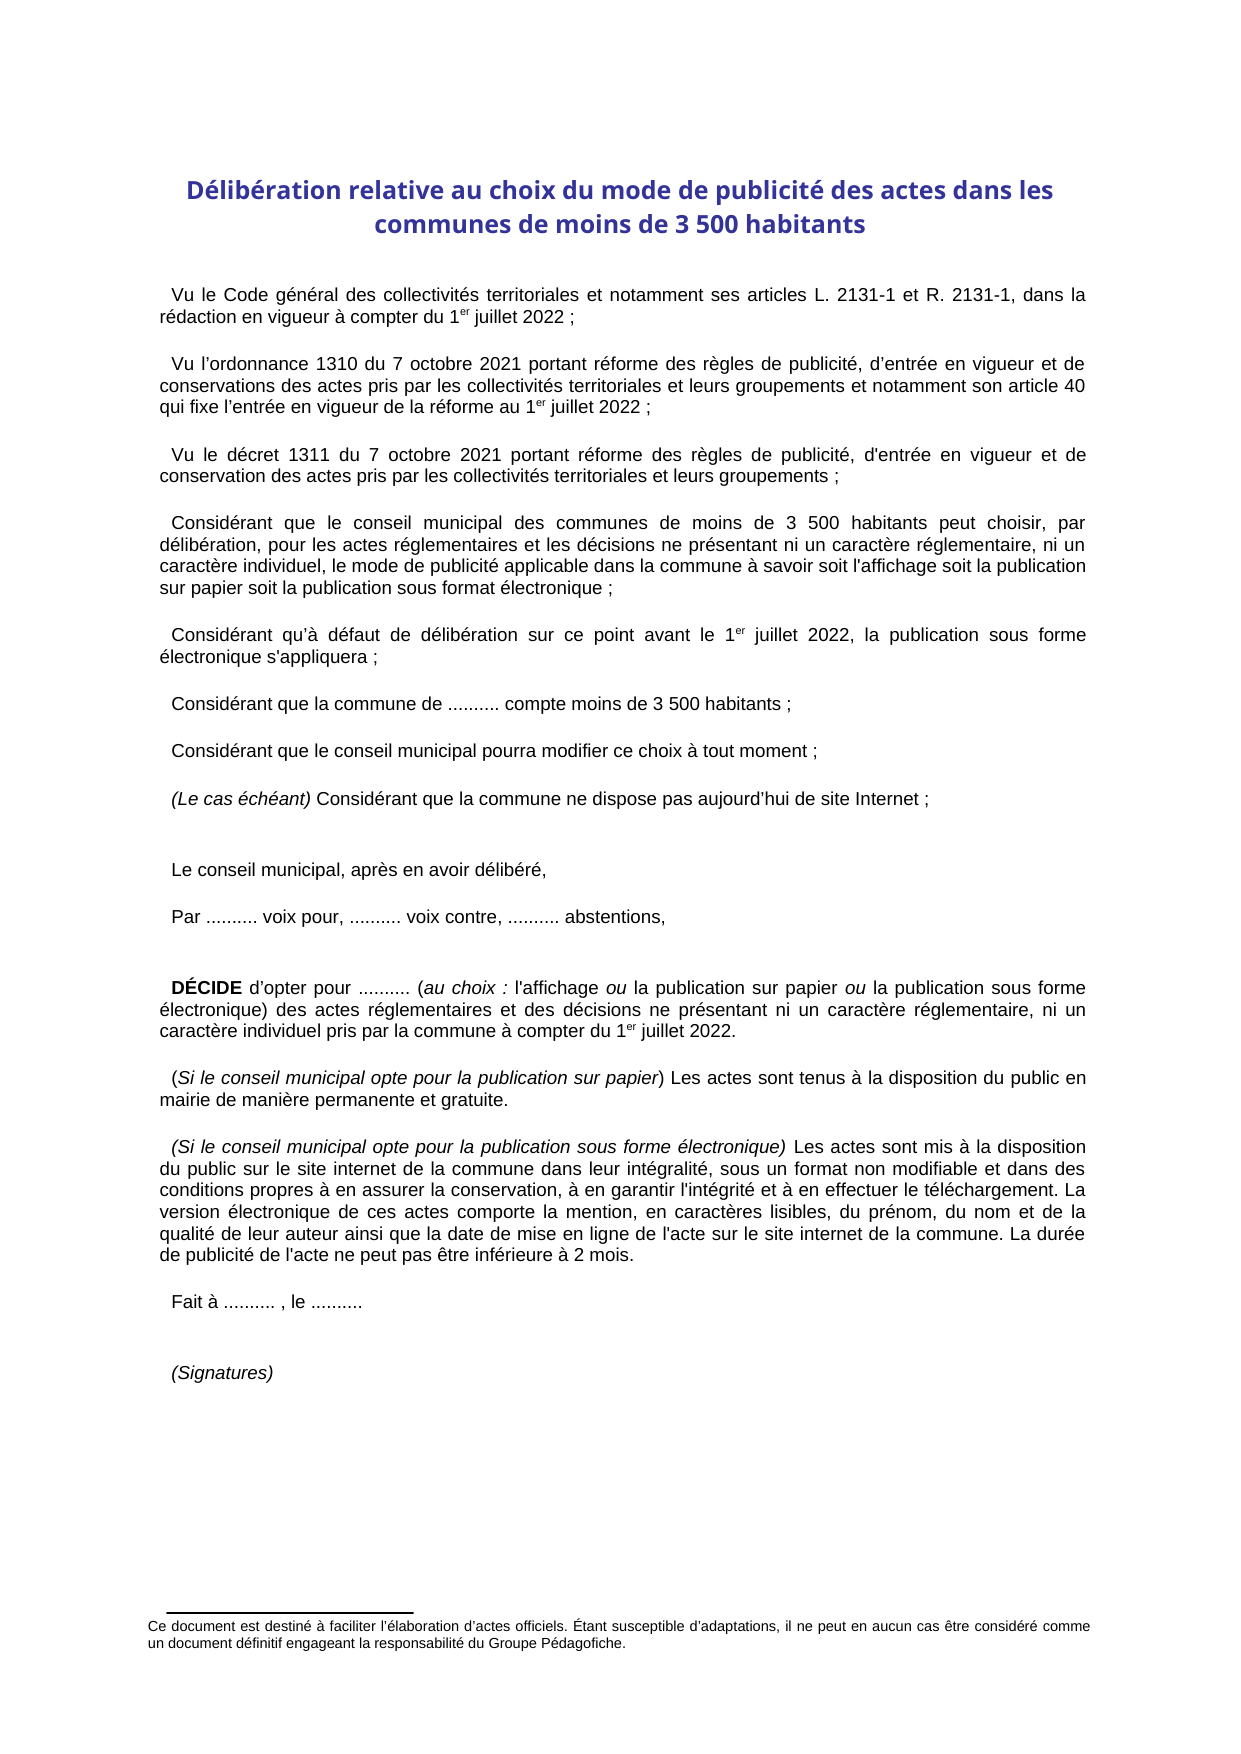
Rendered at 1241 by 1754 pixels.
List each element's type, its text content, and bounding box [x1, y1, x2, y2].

text Considérant que le conseil municipal des communes de moins de 3 500 habitants peut choisir, par délibération, pour les actes réglementaires et les décisions ne présentant ni un caractère réglementaire, ni un caractère individuel, le mode de publicité applicable dans la commune à savoir soit l'affichage soit la publication sur papier soit la publication sous format électronique ; [159, 512, 1087, 598]
text Vu le décret 1311 du 7 octobre 2021 portant réforme des règles de publicité, d'entrée en vigueur et de conservation des actes pris par les collectivités territoriales et leurs groupements ; [159, 443, 1087, 486]
text Délibération relative au choix du mode de publicité des actes dans les communes de moins de 3 500 habitants [148, 173, 1093, 241]
text Considérant que le conseil municipal pourra modifier ce choix à tout moment ; [159, 740, 1087, 762]
text (Si le conseil municipal opte pour la publication sur papier) Les actes sont tenus à la disposition du public en mairie de manière permanente et gratuite. [159, 1067, 1087, 1110]
text Vu l’ordonnance 1310 du 7 octobre 2021 portant réforme des règles de publicité, d’entrée en vigueur et de conservations des actes pris par les collectivités territoriales et leurs groupements et notamment son article 40 qui fixe l’entrée en vigueur de la réforme au 1er juillet 2022 ; [159, 353, 1087, 418]
text (Le cas échéant) Considérant que la commune ne dispose pas aujourd’hui de site Internet ; [159, 788, 1087, 809]
text (Signatures) [159, 1362, 1087, 1384]
text Considérant qu’à défaut de délibération sur ce point avant le 1er juillet 2022, la publication sous forme électronique s'appliquera ; [159, 624, 1087, 667]
text Fait à .......... , le .......... [159, 1291, 1087, 1313]
text Le conseil municipal, après en avoir délibéré, [159, 858, 1087, 880]
text DÉCIDE d’opter pour .......... (au choix : l'affichage ou la publication sur papier ou la publication sous forme électronique) des actes réglementaires et des décisions ne présentant ni un caractère réglementaire, ni un caractère individuel pris par la commune à compter du 1er juillet 2022. [159, 977, 1087, 1041]
text (Si le conseil municipal opte pour la publication sous forme électronique) Les actes sont mis à la disposition du public sur le site internet de la commune dans leur intégralité, sous un format non modifiable et dans des conditions propres à en assurer la conservation, à en garantir l'intégrité et à en effectuer le téléchargement. La version électronique de ces actes comporte la mention, en caractères lisibles, du prénom, du nom et de la qualité de leur auteur ainsi que la date de mise en ligne de l'acte sur le site internet de la commune. La durée de publicité de l'acte ne peut pas être inférieure à 2 mois. [159, 1136, 1087, 1265]
text Vu le Code général des collectivités territoriales et notamment ses articles L. 2131-1 et R. 2131-1, dans la rédaction en vigueur à compter du 1er juillet 2022 ; [159, 284, 1087, 327]
text Considérant que la commune de .......... compte moins de 3 500 habitants ; [159, 693, 1087, 714]
text Par .......... voix pour, .......... voix contre, .......... abstentions, [159, 906, 1087, 927]
